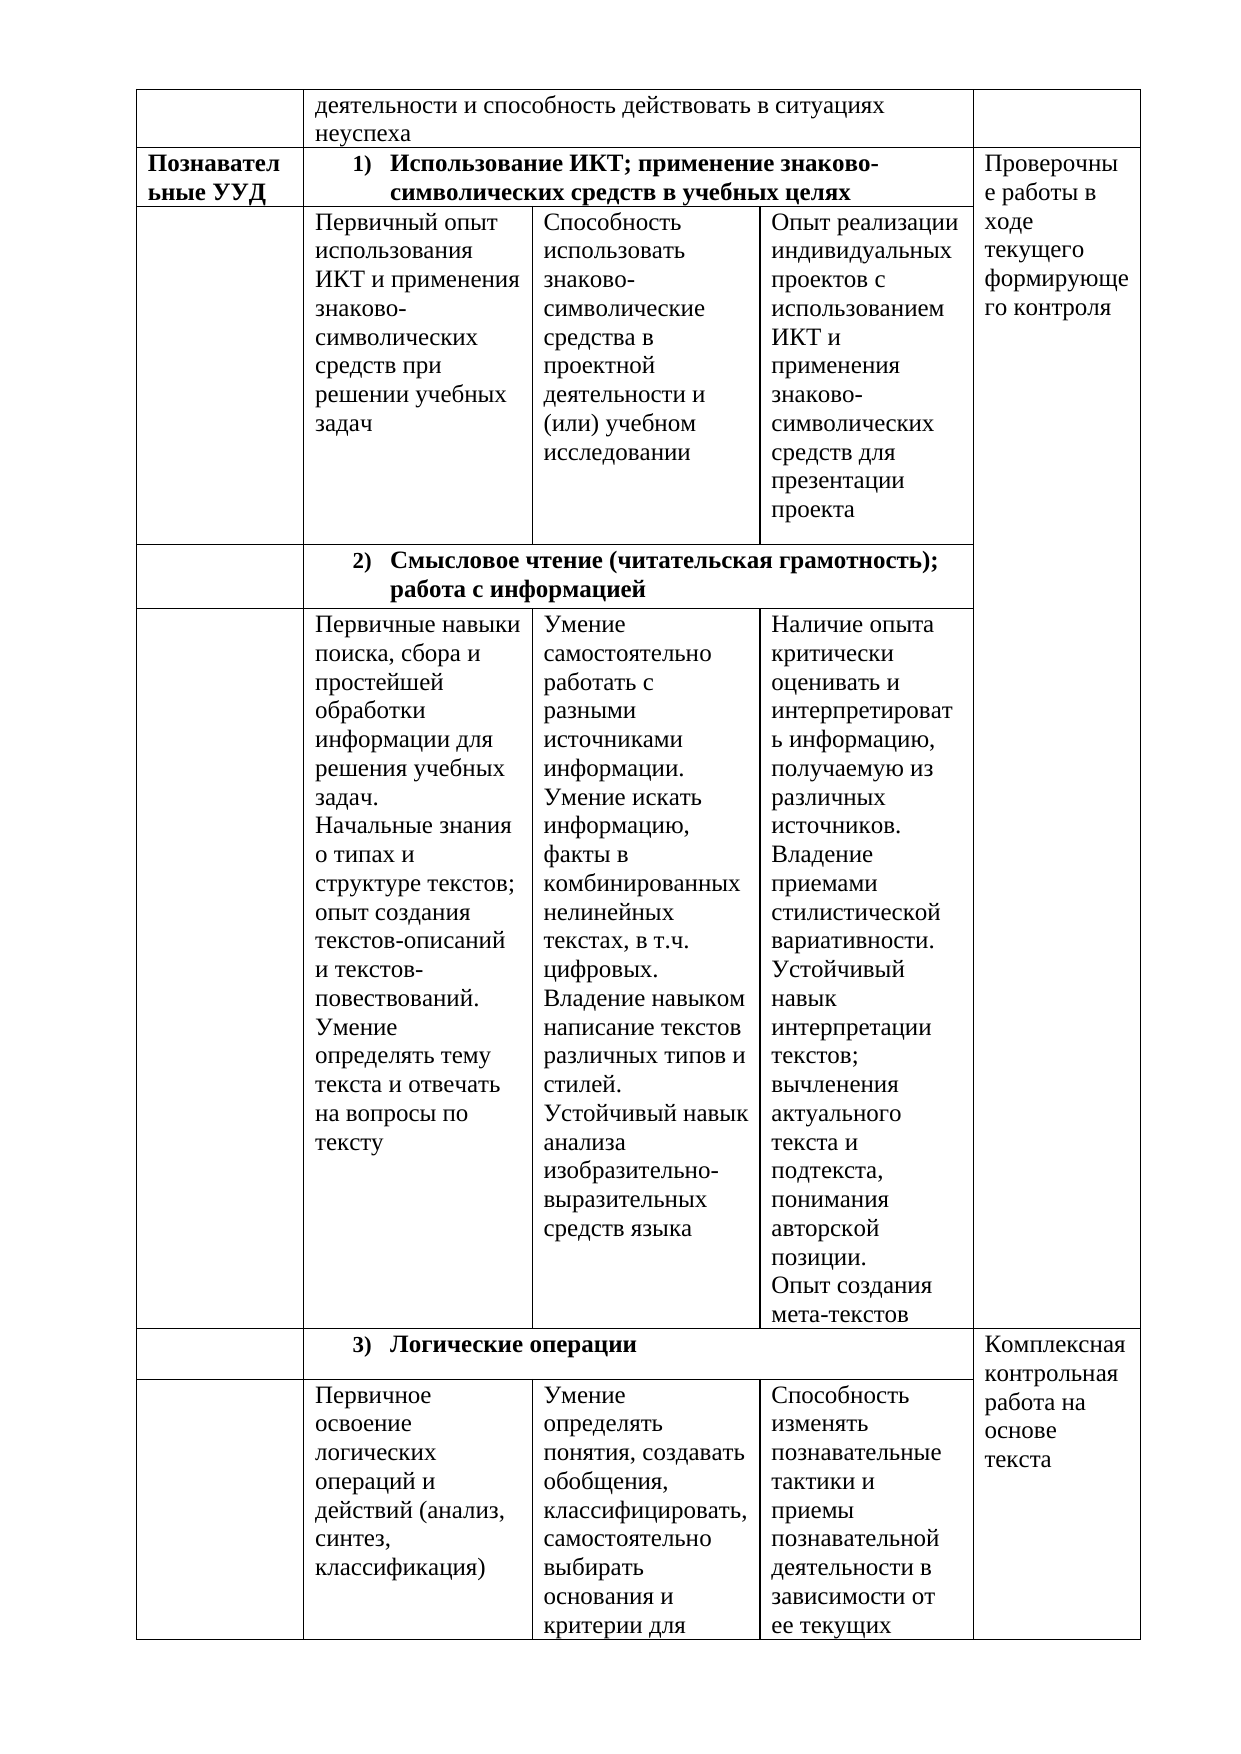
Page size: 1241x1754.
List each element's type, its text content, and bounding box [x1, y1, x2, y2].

table_cell Использование ИКТ; применение знаково-символических средств в учебных целях [304, 148, 973, 206]
table_cell Первичный опыт использования ИКТ и применения знаково-символических средств при решении учебных задач [304, 207, 532, 544]
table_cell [761, 1380, 973, 1638]
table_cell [533, 1380, 759, 1638]
table_cell Познавательные УУД [137, 148, 303, 206]
table_cell [137, 545, 303, 608]
table_cell Наличие опыта критически оценивать и интерпретировать информацию, получаемую из различных источников. Владение приемами стилистической вариативности. Устойчивый навык интерпретации текстов; вычленения актуального текста и подтекста, понимания авторской позиции. Опыт создания мета-текстов [761, 609, 973, 1328]
table_cell Опыт реализации индивидуальных проектов с использованием ИКТ и применения знаково-символических средств для презентации проекта [761, 207, 973, 544]
table_cell Комплексная контрольная работа на основе текста [974, 1329, 1140, 1638]
table_cell [974, 90, 1140, 147]
table_cell Способность использовать знаково-символические средства в проектной деятельности и (или) учебном исследовании [533, 207, 759, 544]
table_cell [304, 1380, 532, 1638]
table_cell [137, 1329, 303, 1379]
table_cell Логические операции [304, 1329, 973, 1379]
table_cell [137, 1380, 303, 1638]
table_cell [304, 90, 973, 147]
table_cell Первичные навыки поиска, сбора и простейшей обработки информации для решения учебных задач. Начальные знания о типах и структуре текстов; опыт создания текстов-описаний и текстов- повествований. Умение определять тему текста и отвечать на вопросы по тексту [304, 609, 532, 1328]
table_cell Проверочные работы в ходе текущего формирующего контроля [974, 148, 1140, 1328]
table_cell Умение самостоятельно работать с разными источниками информации. Умение искать информацию, факты в комбинированных нелинейных текстах, в т.ч. цифровых. Владение навыком написание текстов различных типов и стилей. Устойчивый навык анализа изобразительно-выразительных средств языка [533, 609, 759, 1328]
table_cell Смысловое чтение (читательская грамотность); работа с информацией [304, 545, 973, 608]
table_cell [137, 207, 303, 544]
table_cell [137, 609, 303, 1328]
